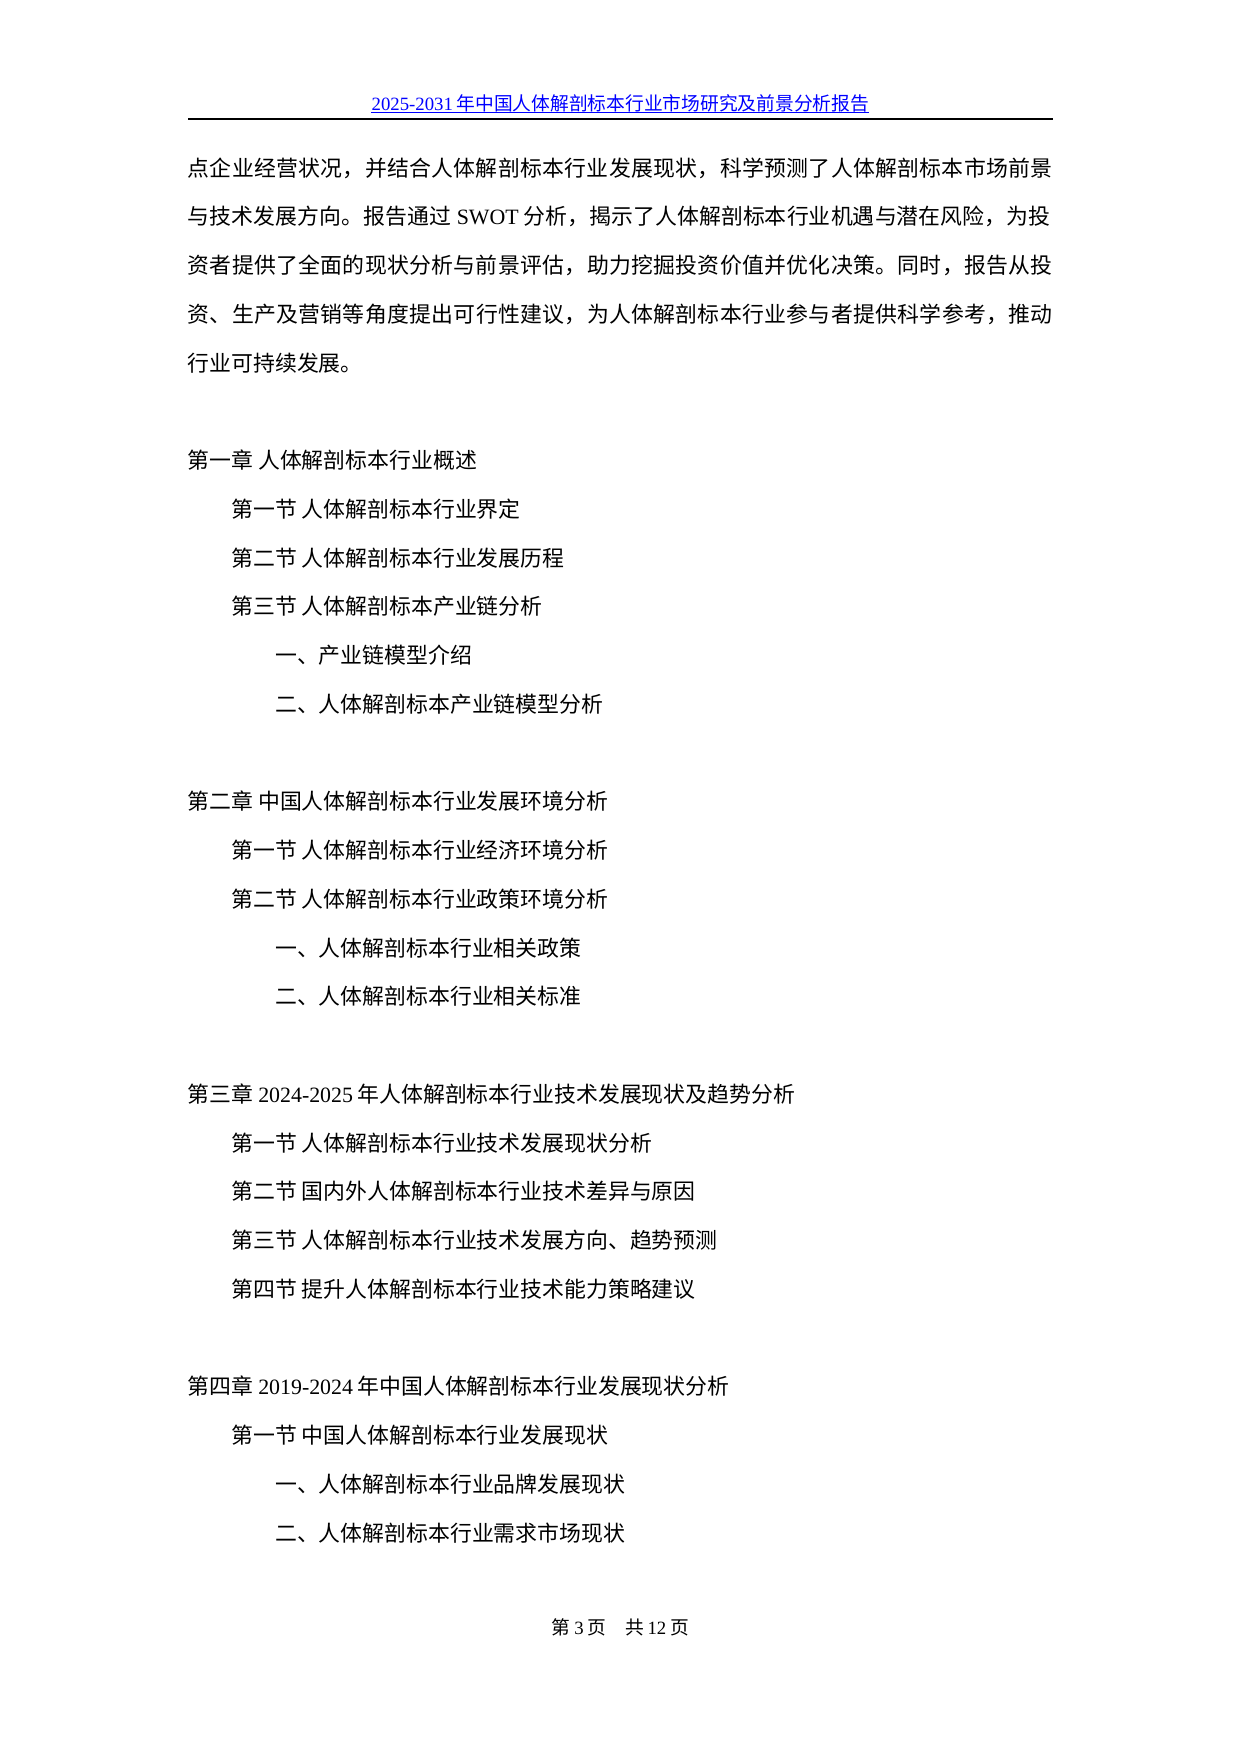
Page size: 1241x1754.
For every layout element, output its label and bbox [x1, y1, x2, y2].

text [187, 150, 1053, 1548]
